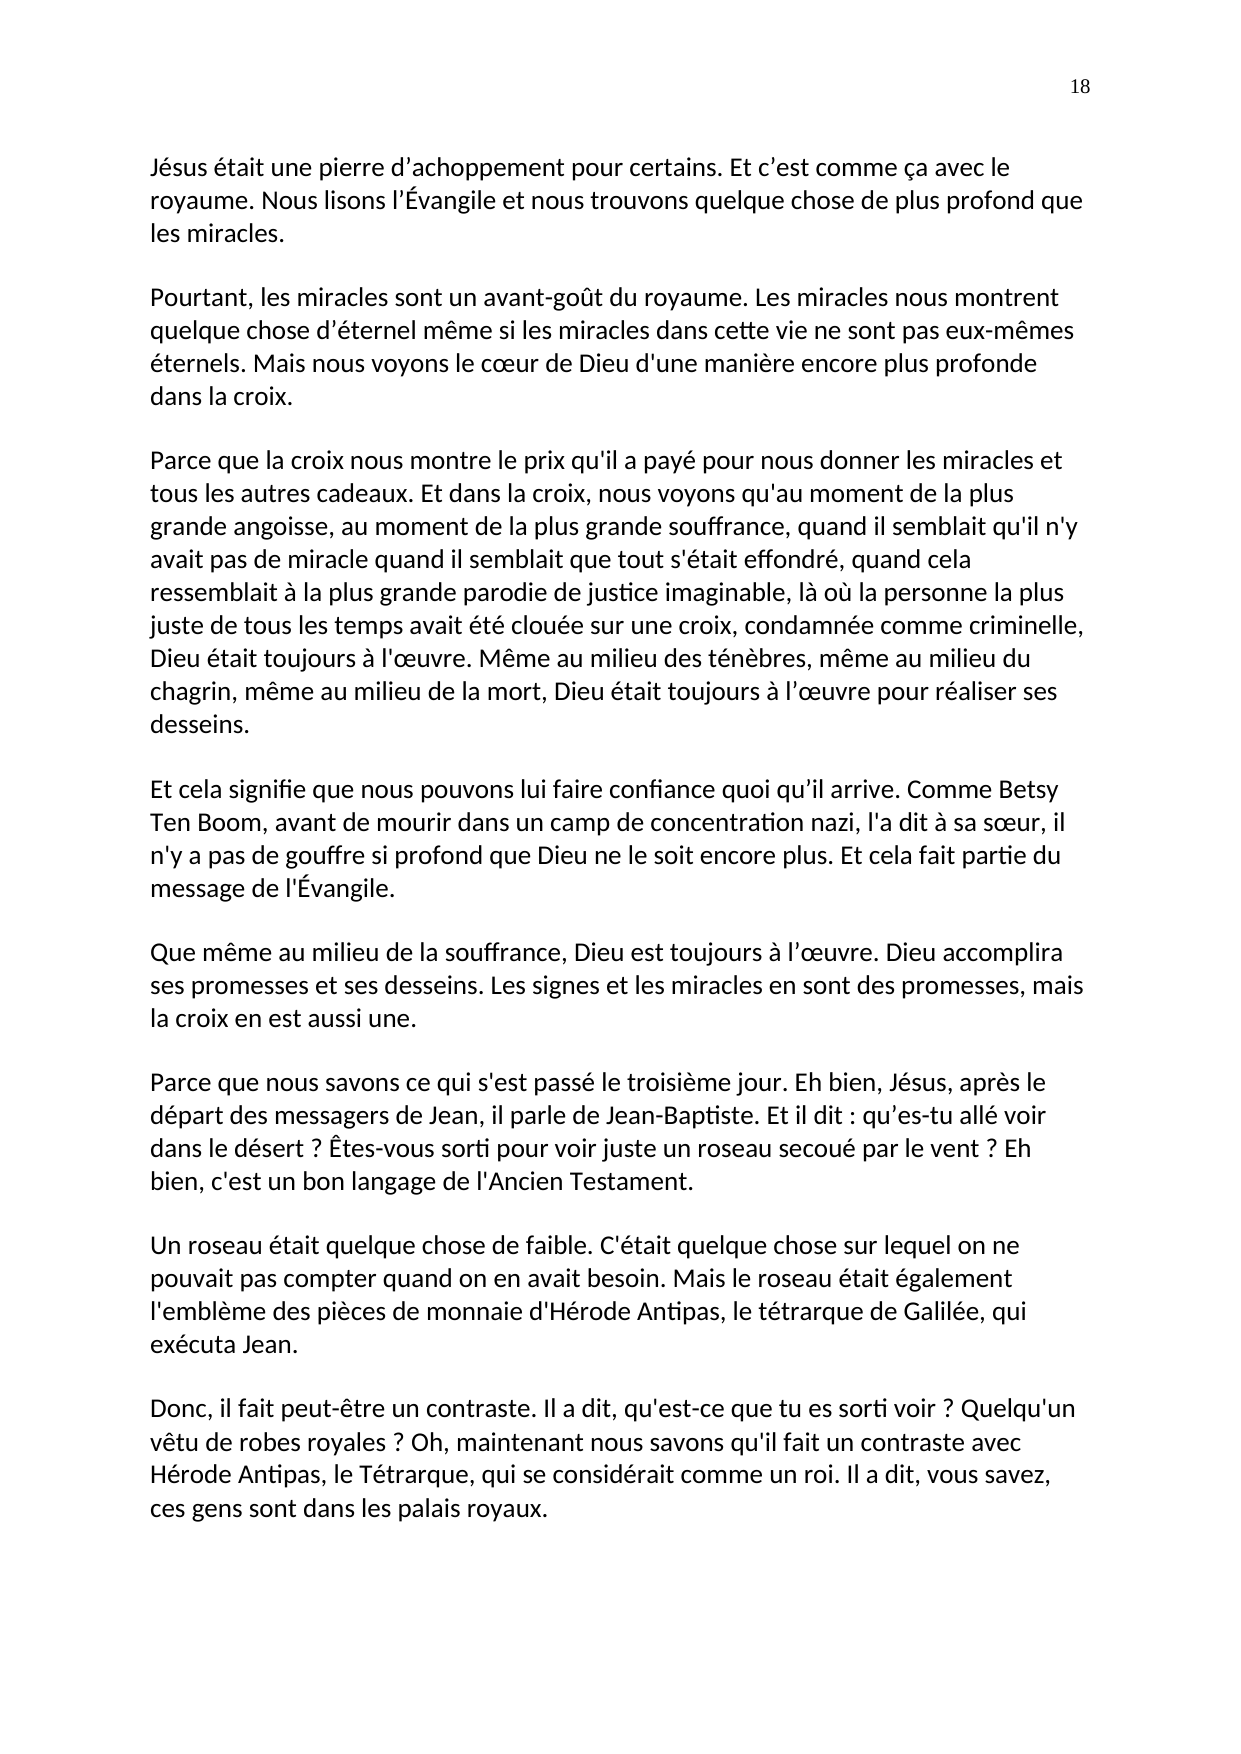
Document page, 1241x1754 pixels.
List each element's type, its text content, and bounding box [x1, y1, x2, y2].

text Jésus était une pierre d’achoppement pour certains. Et c’est comme ça avec le royaume. Nous lisons l’Évangile et nous trouvons quelque chose de plus profond que les miracles. [150, 150, 1090, 249]
text Et cela signifie que nous pouvons lui faire confiance quoi qu’il arrive. Comme Betsy Ten Boom, avant de mourir dans un camp de concentration nazi, l'a dit à sa sœur, il n'y a pas de gouffre si profond que Dieu ne le soit encore plus. Et cela fait partie du message de l'Évangile. [150, 772, 1090, 904]
text Parce que nous savons ce qui s'est passé le troisième jour. Eh bien, Jésus, après le départ des messagers de Jean, il parle de Jean-Baptiste. Et il dit : qu’es-tu allé voir dans le désert ? Êtes-vous sorti pour voir juste un roseau secoué par le vent ? Eh bien, c'est un bon langage de l'Ancien Testament. [150, 1065, 1090, 1197]
text Donc, il fait peut-être un contraste. Il a dit, qu'est-ce que tu es sorti voir ? Quelqu'un vêtu de robes royales ? Oh, maintenant nous savons qu'il fait un contraste avec Hérode Antipas, le Tétrarque, qui se considérait comme un roi. Il a dit, vous savez, ces gens sont dans les palais royaux. [150, 1392, 1090, 1524]
text Que même au milieu de la souffrance, Dieu est toujours à l’œuvre. Dieu accomplira ses promesses et ses desseins. Les signes et les miracles en sont des promesses, mais la croix en est aussi une. [150, 935, 1090, 1034]
text Un roseau était quelque chose de faible. C'était quelque chose sur lequel on ne pouvait pas compter quand on en avait besoin. Mais le roseau était également l'emblème des pièces de monnaie d'Hérode Antipas, le tétrarque de Galilée, qui exécuta Jean. [150, 1228, 1090, 1361]
text Parce que la croix nous montre le prix qu'il a payé pour nous donner les miracles et tous les autres cadeaux. Et dans la croix, nous voyons qu'au moment de la plus grande angoisse, au moment de la plus grande souffrance, quand il semblait qu'il n'y avait pas de miracle quand il semblait que tout s'était effondré, quand cela ressemblait à la plus grande parodie de justice imaginable, là où la personne la plus juste de tous les temps avait été clouée sur une croix, condamnée comme criminelle, Dieu était toujours à l'œuvre. Même au milieu des ténèbres, même au milieu du chagrin, même au milieu de la mort, Dieu était toujours à l’œuvre pour réaliser ses desseins. [150, 443, 1090, 741]
text Pourtant, les miracles sont un avant-goût du royaume. Les miracles nous montrent quelque chose d’éternel même si les miracles dans cette vie ne sont pas eux-mêmes éternels. Mais nous voyons le cœur de Dieu d'une manière encore plus profonde dans la croix. [150, 280, 1090, 412]
